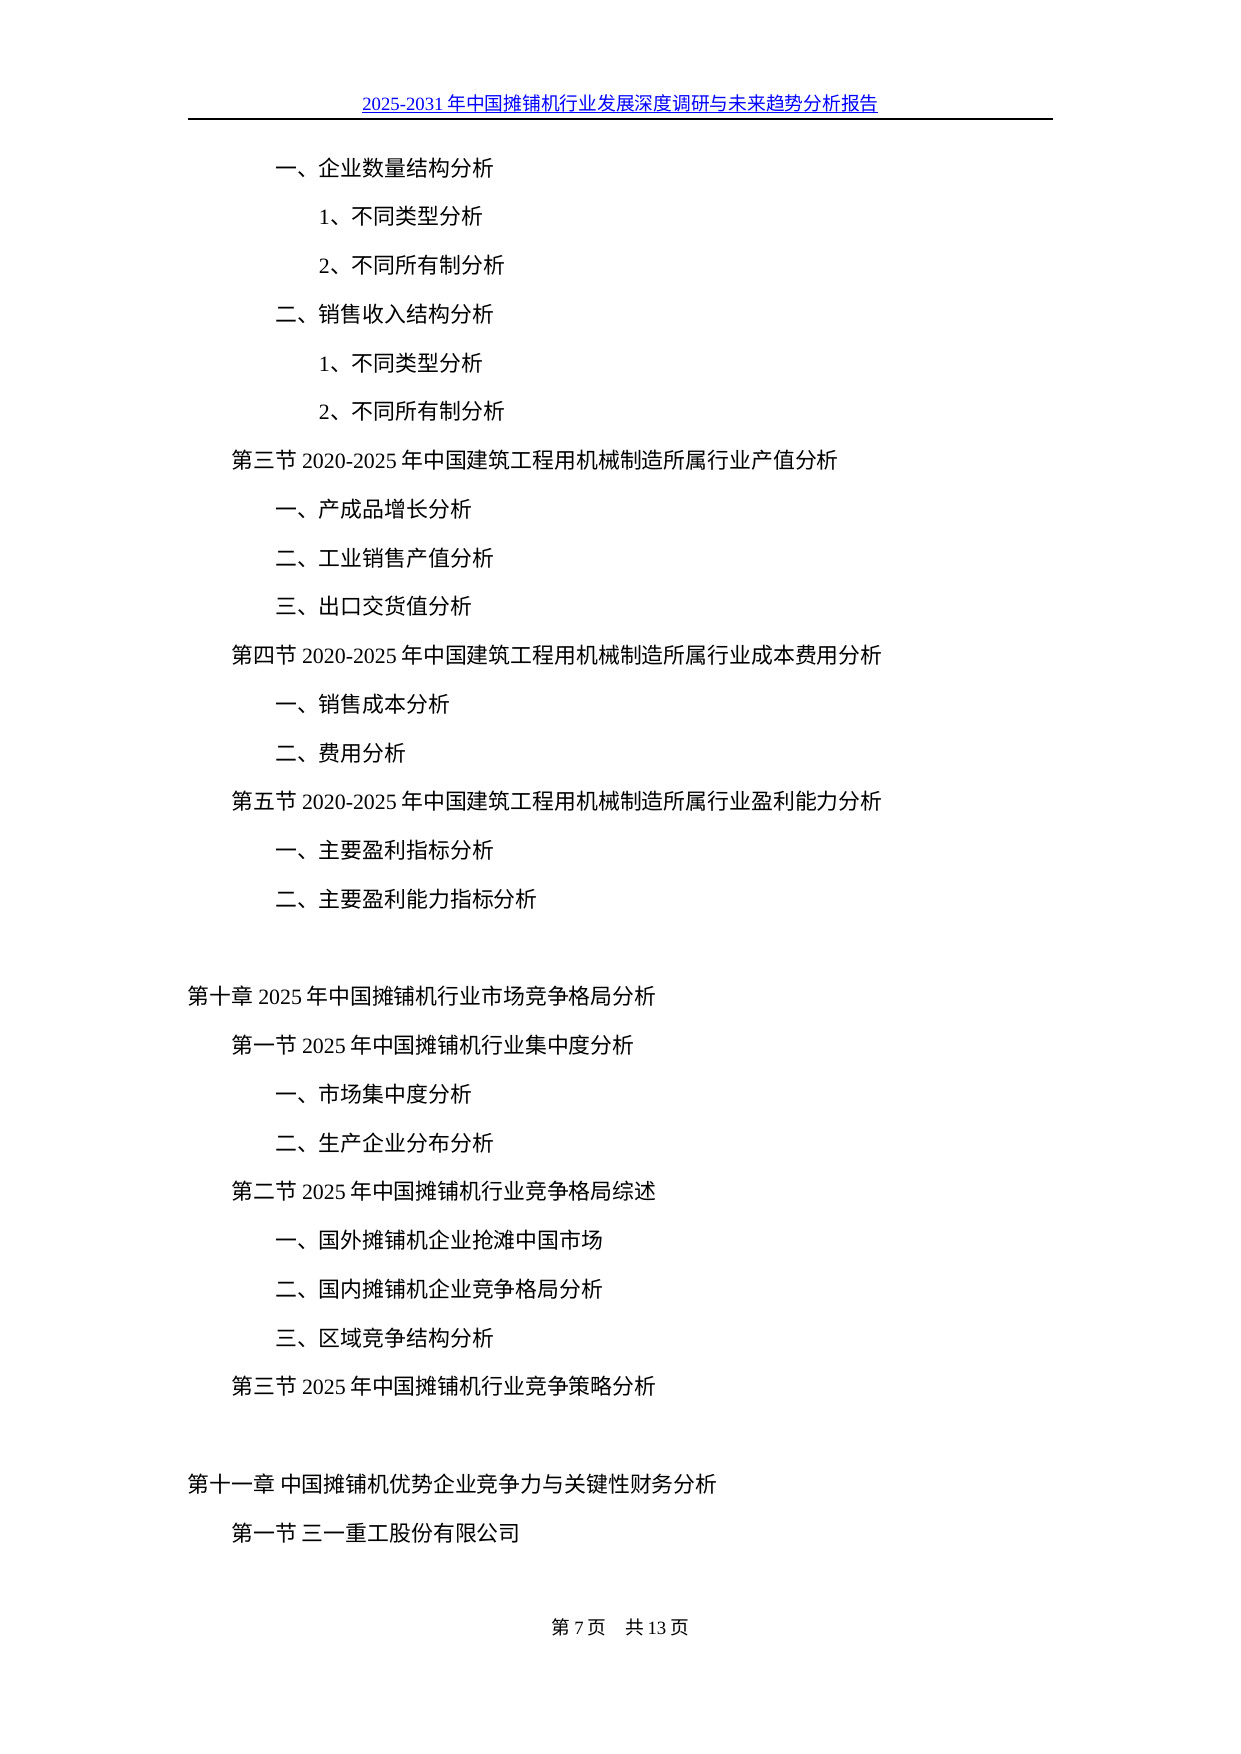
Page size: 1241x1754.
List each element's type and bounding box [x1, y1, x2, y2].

text [187, 150, 1053, 1548]
